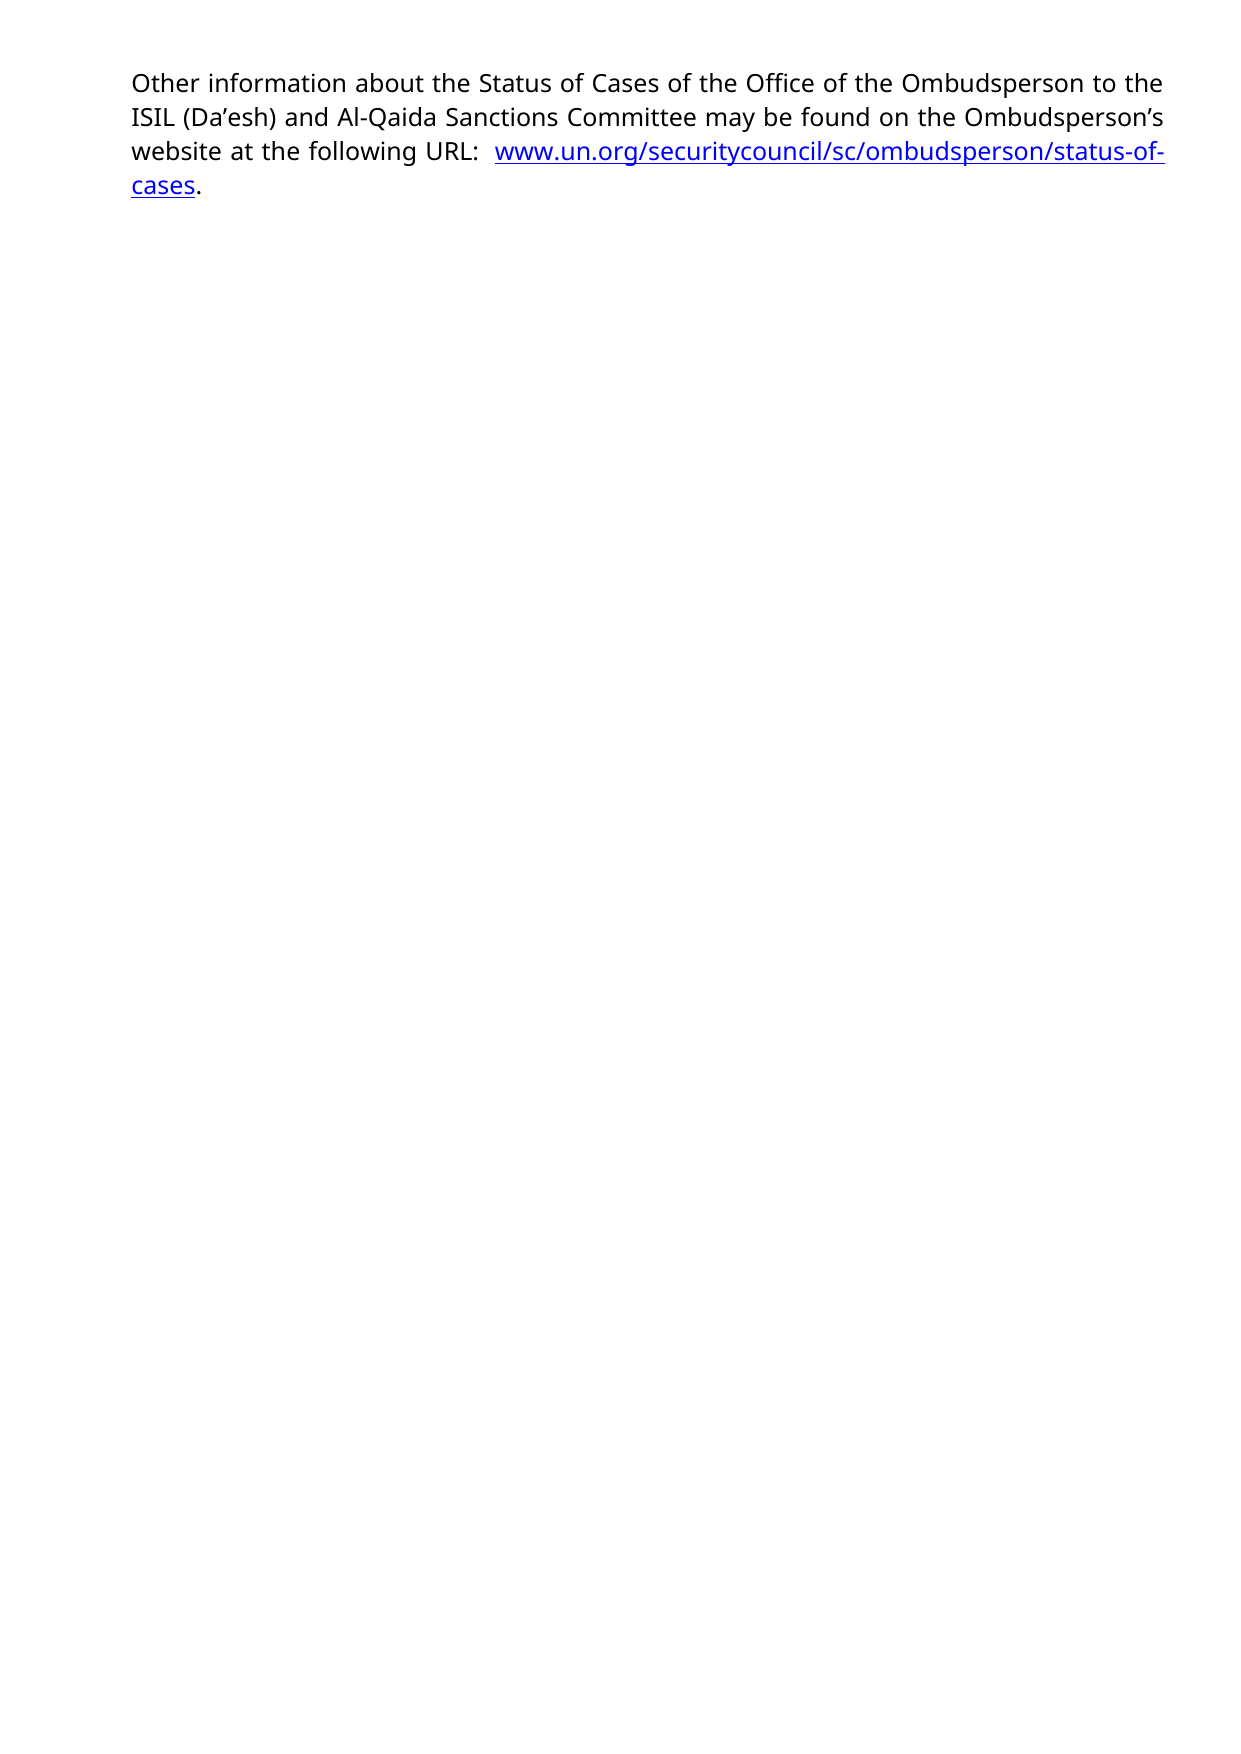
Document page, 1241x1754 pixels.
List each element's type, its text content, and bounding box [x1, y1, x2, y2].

text Other information about the Status of Cases of the Office of the Ombudsperson to the ISIL (Da’esh) and Al-Qaida Sanctions Committee may be found on the Ombudsperson’s website at the following URL: www.un.org/securitycouncil/sc/ombudsperson/status-of-cases. [131, 66, 1165, 202]
